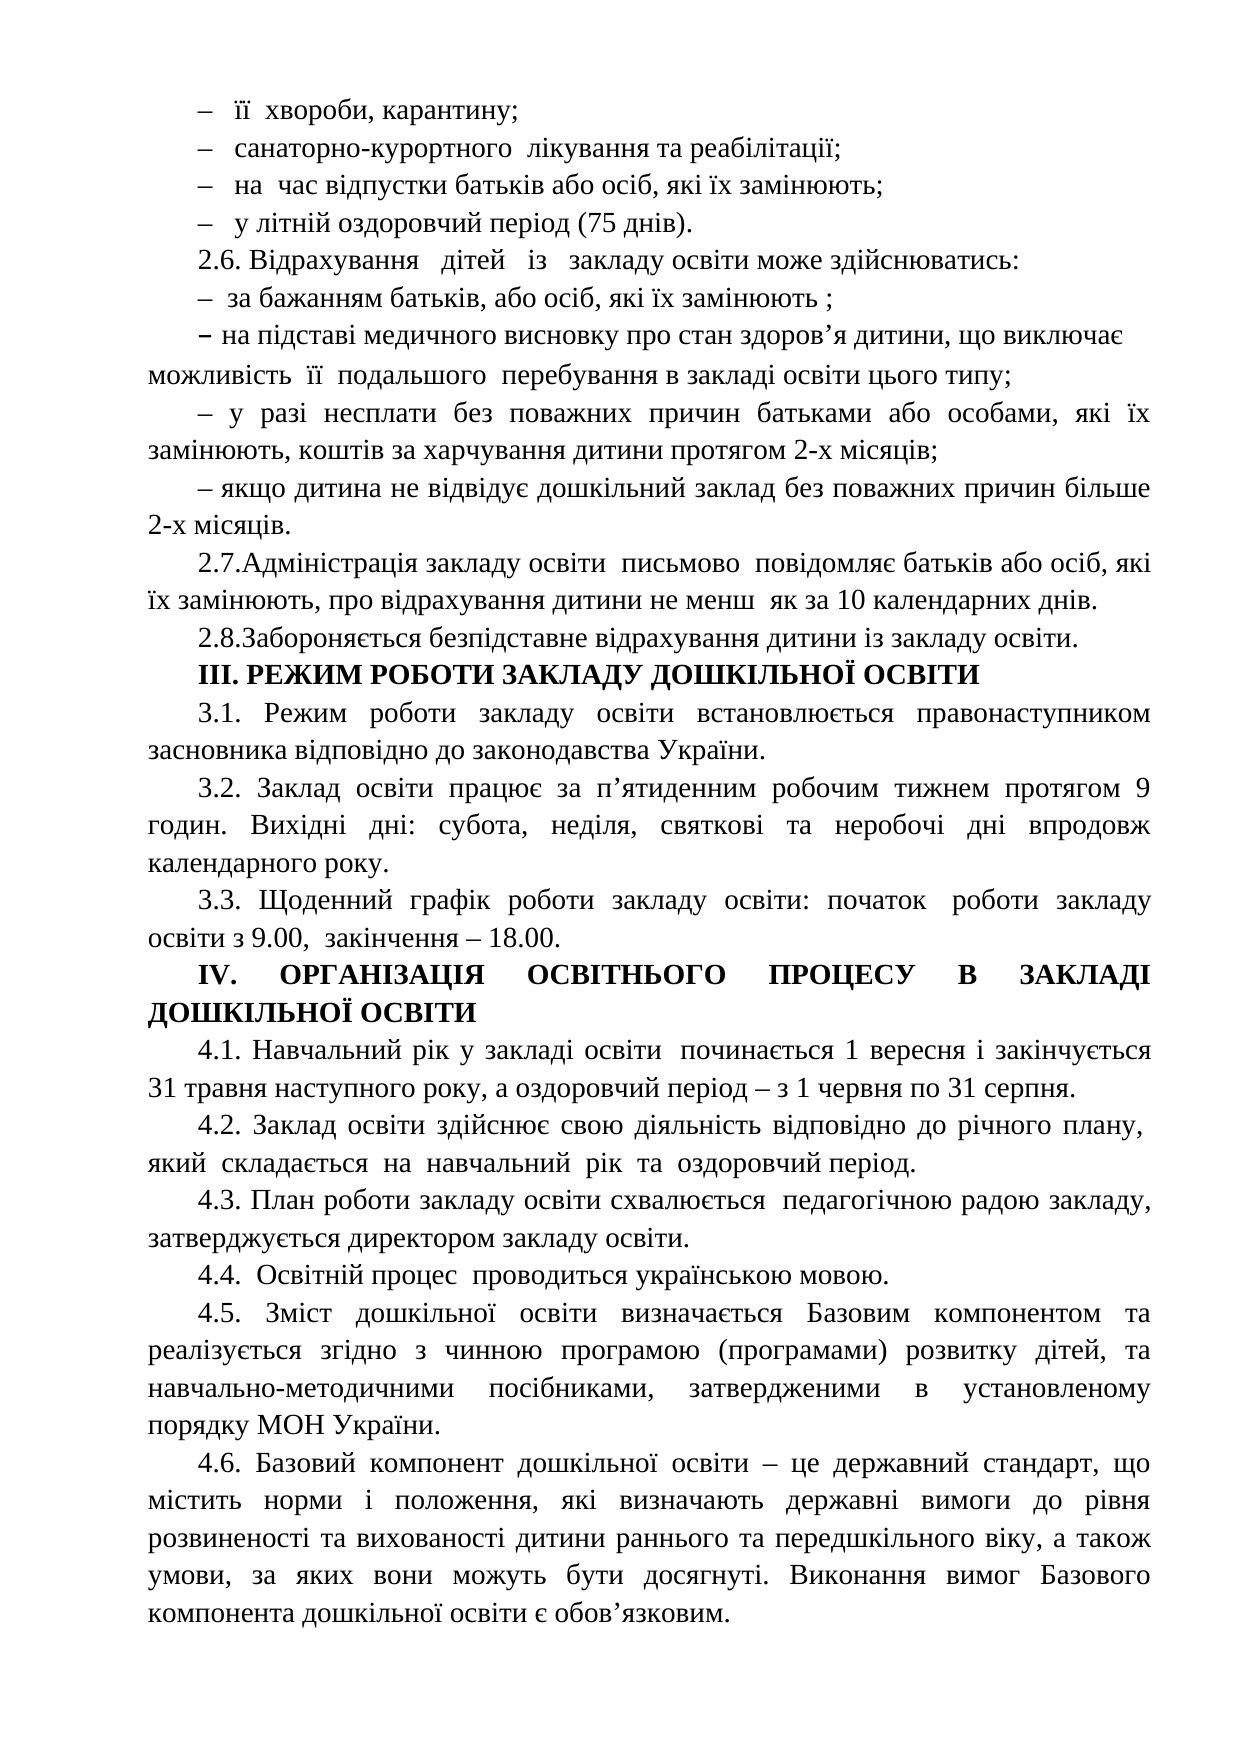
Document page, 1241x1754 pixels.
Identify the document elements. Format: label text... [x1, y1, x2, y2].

text 2.6. Відрахування дітей із закладу освіти може здійснюватись: [148, 238, 1152, 276]
text 2.8.Забороняється безпідставне відрахування дитини із закладу освіти. [148, 616, 1152, 653]
text – санаторно-курортного лікування та реабілітації; [148, 126, 1152, 163]
text – за бажанням батьків, або осіб, які їх замінюють ; [148, 276, 1152, 313]
text – якщо дитина не відвідує дошкільний заклад без поважних причин більше 2-х місяців. [148, 466, 1152, 541]
text 4.5. Зміст дошкільної освіти визначається Базовим компонентом та реалізується згідно з чинною програмою (програмами) розвитку дітей, та навчально-методичними посібниками, затвердженими в установленому порядку МОН України. [148, 1291, 1152, 1441]
text – її хвороби, карантину; [148, 88, 1152, 126]
text IV. ОРГАНІЗАЦІЯ ОСВІТНЬОГО ПРОЦЕСУ В ЗАКЛАДІ ДОШКІЛЬНОЇ ОСВІТИ [148, 953, 1152, 1028]
text 2.7.Адміністрація закладу освіти письмово повідомляє батьків або осіб, які їх замінюють, про відрахування дитини не менш як за 10 календарних днів. [148, 541, 1152, 616]
text 4.3. План роботи закладу освіти схвалюється педагогічною радою закладу, затверджується директором закладу освіти. [148, 1178, 1152, 1253]
text – на час відпустки батьків або осіб, які їх замінюють; [148, 163, 1152, 201]
text 4.2. Заклад освіти здійснює свою діяльність відповідно до річного плану, який складається на навчальний рік та оздоровчий період. [148, 1103, 1152, 1178]
text 3.1. Режим роботи закладу освіти встановлюється правонаступником засновника відповідно до законодавства України. [148, 691, 1152, 766]
text 3.3. Щоденний графік роботи закладу освіти: початок роботи закладу освіти з 9.00, закінчення – 18.00. [148, 878, 1152, 953]
text – у літній оздоровчий період (75 днів). [148, 201, 1152, 238]
text 4.1. Навчальний рік у закладі освіти починається 1 вересня і закінчується 31 травня наступного року, а оздоровчий період – з 1 червня по 31 серпня. [148, 1028, 1152, 1103]
text 3.2. Заклад освіти працює за п’ятиденним робочим тижнем протягом 9 годин. Вихідні дні: субота, неділя, святкові та неробочі дні впродовж календарного року. [148, 766, 1152, 878]
text 4.4. Освітній процес проводиться українською мовою. [148, 1253, 1152, 1291]
list на підставі медичного висновку про стан здоров’я дитини, що виключає можливість її подальшого перебування в закладі освіти цього типу; [148, 313, 1152, 391]
text – у разі несплати без поважних причин батьками або особами, які їх замінюють, коштів за харчування дитини протягом 2-х місяців; [148, 391, 1152, 466]
text 4.6. Базовий компонент дошкільної освіти – це державний стандарт, що містить норми і положення, які визначають державні вимоги до рівня розвиненості та вихованості дитини раннього та передшкільного віку, а також умови, за яких вони можуть бути досягнуті. Виконання вимог Базового компонента дошкільної освіти є обов’язковим. [148, 1441, 1152, 1628]
text III. РЕЖИМ РОБОТИ ЗАКЛАДУ ДОШКІЛЬНОЇ ОСВІТИ [148, 653, 1152, 691]
